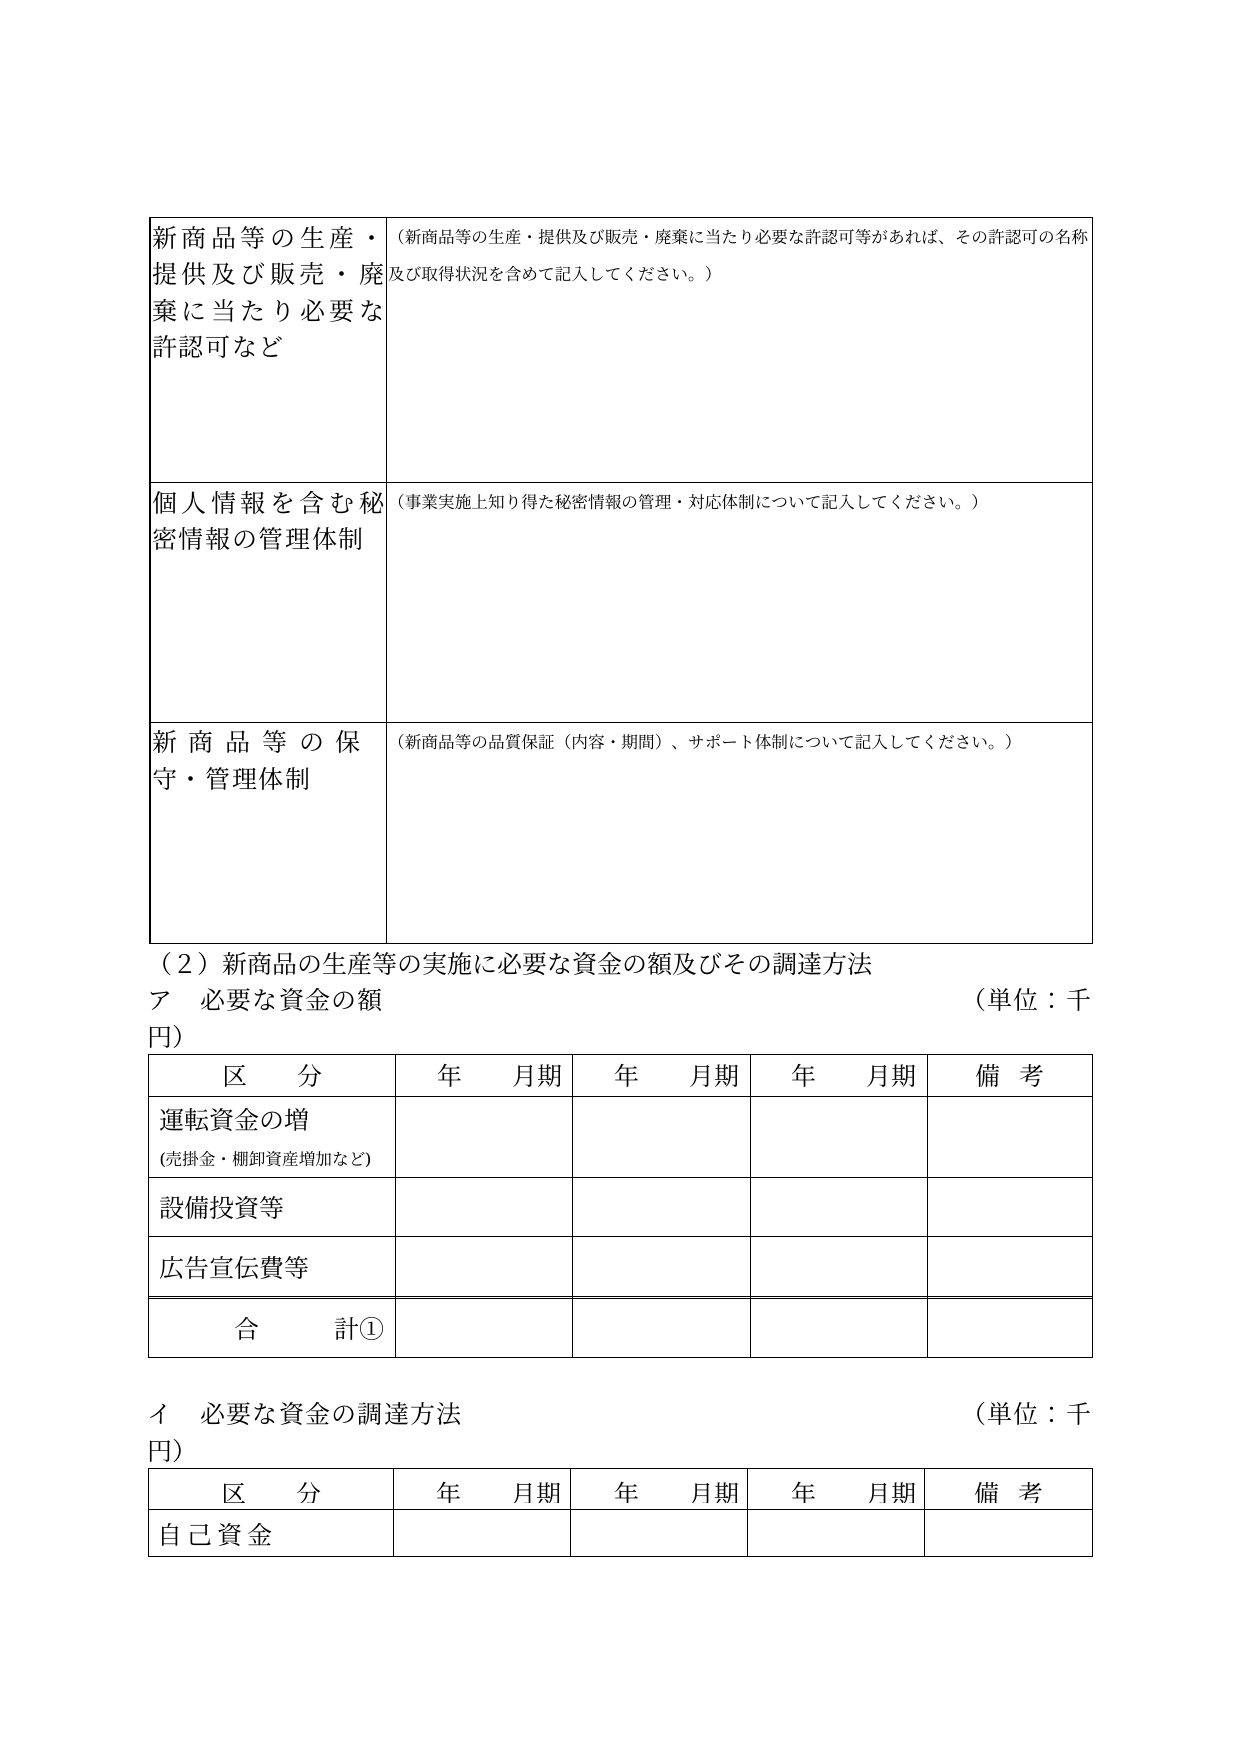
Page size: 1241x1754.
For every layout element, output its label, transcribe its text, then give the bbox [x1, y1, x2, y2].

table_cell 新商品等の保守・管理体制 [151, 723, 386, 943]
table_cell 合 計① [149, 1299, 395, 1357]
table_cell 自己資金 [149, 1510, 393, 1556]
table_cell [396, 1237, 572, 1296]
table_cell [394, 1510, 570, 1556]
table_cell （事業実施上知り得た秘密情報の管理・対応体制について記入してください。） [387, 483, 1092, 722]
text ア 必要な資金の額 （単位：千円） [148, 981, 1092, 1053]
table_cell [573, 1237, 750, 1296]
table_cell [571, 1510, 747, 1556]
table_cell [751, 1237, 927, 1296]
table_cell 設備投資等 [149, 1178, 395, 1236]
table_cell [573, 1178, 750, 1236]
table_header 年 月期 [751, 1055, 927, 1096]
table_cell 広告宣伝費等 [149, 1237, 395, 1296]
table_cell [925, 1510, 1092, 1556]
text （２）新商品の生産等の実施に必要な資金の額及びその調達方法 [148, 944, 1045, 981]
table_cell [396, 1178, 572, 1236]
table_header 年 月期 [748, 1469, 924, 1509]
table_cell （新商品等の生産・提供及び販売・廃棄に当たり必要な許認可等があれば、その許認可の名称及び取得状況を含めて記入してください。） [387, 218, 1092, 482]
table_header 年 月期 [573, 1055, 750, 1096]
table_header 区 分 [149, 1469, 393, 1509]
table_cell [751, 1097, 927, 1177]
table_cell [573, 1299, 750, 1357]
table_cell [396, 1097, 572, 1177]
table_cell [928, 1178, 1092, 1236]
table_cell [928, 1097, 1092, 1177]
table_header 年 月期 [571, 1469, 747, 1509]
table_cell [748, 1510, 924, 1556]
table_header 年 月期 [394, 1469, 570, 1509]
table_cell [396, 1299, 572, 1357]
table_cell [928, 1299, 1092, 1357]
table_header 備 考 [925, 1469, 1092, 1509]
table_header 年 月期 [396, 1055, 572, 1096]
table_cell [573, 1097, 750, 1177]
table_cell 新商品等の生産・提供及び販売・廃棄に当たり必要な許認可など [151, 218, 386, 482]
table_cell 個人情報を含む秘密情報の管理体制 [151, 483, 386, 722]
text イ 必要な資金の調達方法 （単位：千円） [148, 1394, 1092, 1467]
table_cell [928, 1237, 1092, 1296]
table_cell （新商品等の品質保証（内容・期間）、サポート体制について記入してください。） [387, 723, 1092, 943]
table_cell [751, 1299, 927, 1357]
table_header 区 分 [149, 1055, 395, 1096]
table_header 備 考 [928, 1055, 1092, 1096]
table_cell [751, 1178, 927, 1236]
table_cell 運転資金の増 (売掛金・棚卸資産増加など) [149, 1097, 395, 1177]
